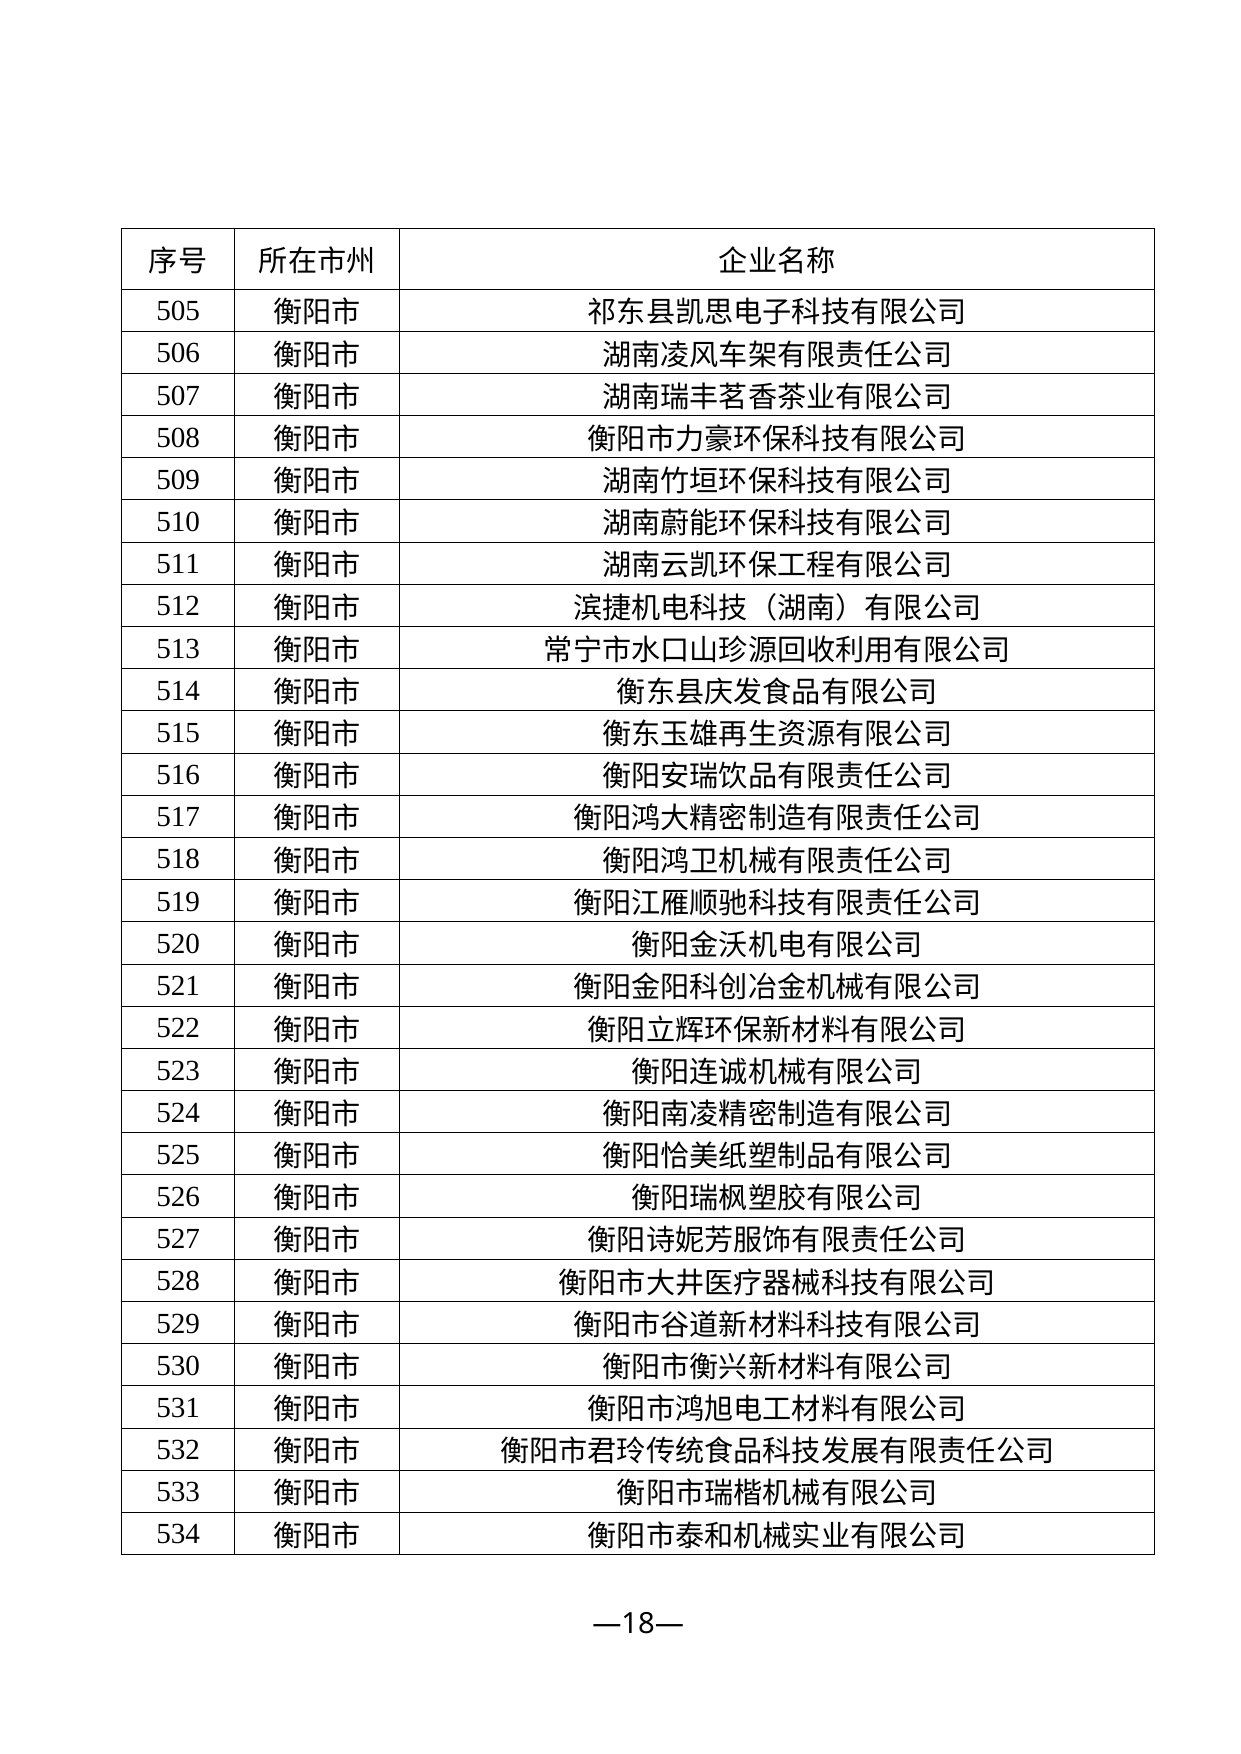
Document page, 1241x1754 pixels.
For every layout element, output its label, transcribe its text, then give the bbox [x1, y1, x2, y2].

table_cell 衡阳恰美纸塑制品有限公司 [400, 1133, 1154, 1174]
table_cell 衡阳市 [235, 796, 399, 837]
table_cell 衡阳市 [235, 711, 399, 752]
table_cell 衡阳市 [235, 1007, 399, 1048]
table_cell 510 [122, 500, 234, 542]
table_cell 衡阳市 [235, 585, 399, 626]
table_cell 衡阳市 [235, 290, 399, 331]
table_cell 516 [122, 754, 234, 795]
table_cell 衡阳市 [235, 374, 399, 415]
table_cell 衡阳江雁顺驰科技有限责任公司 [400, 880, 1154, 921]
table_cell 519 [122, 880, 234, 921]
table_cell 衡阳市 [235, 416, 399, 457]
table_header 序号 [122, 229, 234, 288]
table_cell 祁东县凯思电子科技有限公司 [400, 290, 1154, 331]
table_cell 衡阳安瑞饮品有限责任公司 [400, 754, 1154, 795]
table_cell 湖南云凯环保工程有限公司 [400, 543, 1154, 584]
table_cell 515 [122, 711, 234, 752]
table_cell 衡阳市 [235, 1386, 399, 1427]
table_cell 532 [122, 1429, 234, 1470]
table_cell 衡阳市 [235, 1218, 399, 1259]
table_cell 衡阳鸿卫机械有限责任公司 [400, 838, 1154, 879]
table_header 企业名称 [400, 229, 1154, 288]
table_cell 衡阳市泰和机械实业有限公司 [400, 1513, 1154, 1554]
table_cell 533 [122, 1471, 234, 1512]
table_cell 衡阳金阳科创冶金机械有限公司 [400, 965, 1154, 1006]
table_cell 衡阳市 [235, 458, 399, 499]
table_cell 509 [122, 458, 234, 499]
table_cell 衡阳鸿大精密制造有限责任公司 [400, 796, 1154, 837]
table_cell 521 [122, 965, 234, 1006]
table_cell 衡阳金沃机电有限公司 [400, 922, 1154, 963]
table_cell 衡阳市大井医疗器械科技有限公司 [400, 1260, 1154, 1301]
table_cell 507 [122, 374, 234, 415]
table_cell 506 [122, 332, 234, 373]
table_cell 530 [122, 1344, 234, 1385]
table_cell 衡东玉雄再生资源有限公司 [400, 711, 1154, 752]
table_cell 衡阳市君玲传统食品科技发展有限责任公司 [400, 1429, 1154, 1470]
table_cell 常宁市水口山珍源回收利用有限公司 [400, 627, 1154, 668]
table_cell 衡阳市力豪环保科技有限公司 [400, 416, 1154, 457]
table_cell 衡阳市 [235, 1302, 399, 1343]
table_cell 531 [122, 1386, 234, 1427]
table_cell 523 [122, 1049, 234, 1090]
table_cell 衡阳市 [235, 332, 399, 373]
table_cell 衡阳市 [235, 1175, 399, 1217]
table_cell 衡阳市 [235, 754, 399, 795]
table_cell 衡阳市 [235, 965, 399, 1006]
table_cell 湖南竹垣环保科技有限公司 [400, 458, 1154, 499]
table_cell 衡阳市 [235, 500, 399, 542]
table_cell 518 [122, 838, 234, 879]
table_cell 526 [122, 1175, 234, 1217]
table_cell 滨捷机电科技（湖南）有限公司 [400, 585, 1154, 626]
table_cell 衡阳市 [235, 1133, 399, 1174]
table_cell 衡阳市 [235, 1091, 399, 1132]
table_cell 衡阳市谷道新材料科技有限公司 [400, 1302, 1154, 1343]
table_cell 522 [122, 1007, 234, 1048]
table_cell 衡阳立辉环保新材料有限公司 [400, 1007, 1154, 1048]
table_cell 508 [122, 416, 234, 457]
table_cell 衡阳市 [235, 1344, 399, 1385]
table_cell 衡阳市 [235, 1429, 399, 1470]
table_cell 衡阳市 [235, 880, 399, 921]
table_cell 衡阳市衡兴新材料有限公司 [400, 1344, 1154, 1385]
table_cell 511 [122, 543, 234, 584]
table_cell 衡阳市 [235, 838, 399, 879]
table_header 所在市州 [235, 229, 399, 288]
table_cell 湖南凌风车架有限责任公司 [400, 332, 1154, 373]
table_cell 534 [122, 1513, 234, 1554]
table_cell 衡阳市 [235, 627, 399, 668]
table_cell 湖南瑞丰茗香茶业有限公司 [400, 374, 1154, 415]
table_cell 529 [122, 1302, 234, 1343]
table_cell 514 [122, 669, 234, 710]
table_cell 衡阳市 [235, 1471, 399, 1512]
table_cell 衡阳市 [235, 543, 399, 584]
table_cell 衡阳市 [235, 1049, 399, 1090]
table_cell 512 [122, 585, 234, 626]
table_cell 520 [122, 922, 234, 963]
table_cell 衡阳瑞枫塑胶有限公司 [400, 1175, 1154, 1217]
table_cell 505 [122, 290, 234, 331]
table_cell 524 [122, 1091, 234, 1132]
table_cell 衡阳市 [235, 1513, 399, 1554]
table_cell 衡阳市鸿旭电工材料有限公司 [400, 1386, 1154, 1427]
table_cell 528 [122, 1260, 234, 1301]
table_cell 衡阳市瑞楷机械有限公司 [400, 1471, 1154, 1512]
table_cell 衡东县庆发食品有限公司 [400, 669, 1154, 710]
table_cell 527 [122, 1218, 234, 1259]
table_cell 衡阳市 [235, 1260, 399, 1301]
table_cell 517 [122, 796, 234, 837]
table_cell 衡阳诗妮芳服饰有限责任公司 [400, 1218, 1154, 1259]
table_cell 衡阳南凌精密制造有限公司 [400, 1091, 1154, 1132]
table_cell 湖南蔚能环保科技有限公司 [400, 500, 1154, 542]
table_cell 衡阳市 [235, 669, 399, 710]
table_cell 525 [122, 1133, 234, 1174]
table_cell 513 [122, 627, 234, 668]
table_cell 衡阳连诚机械有限公司 [400, 1049, 1154, 1090]
table_cell 衡阳市 [235, 922, 399, 963]
